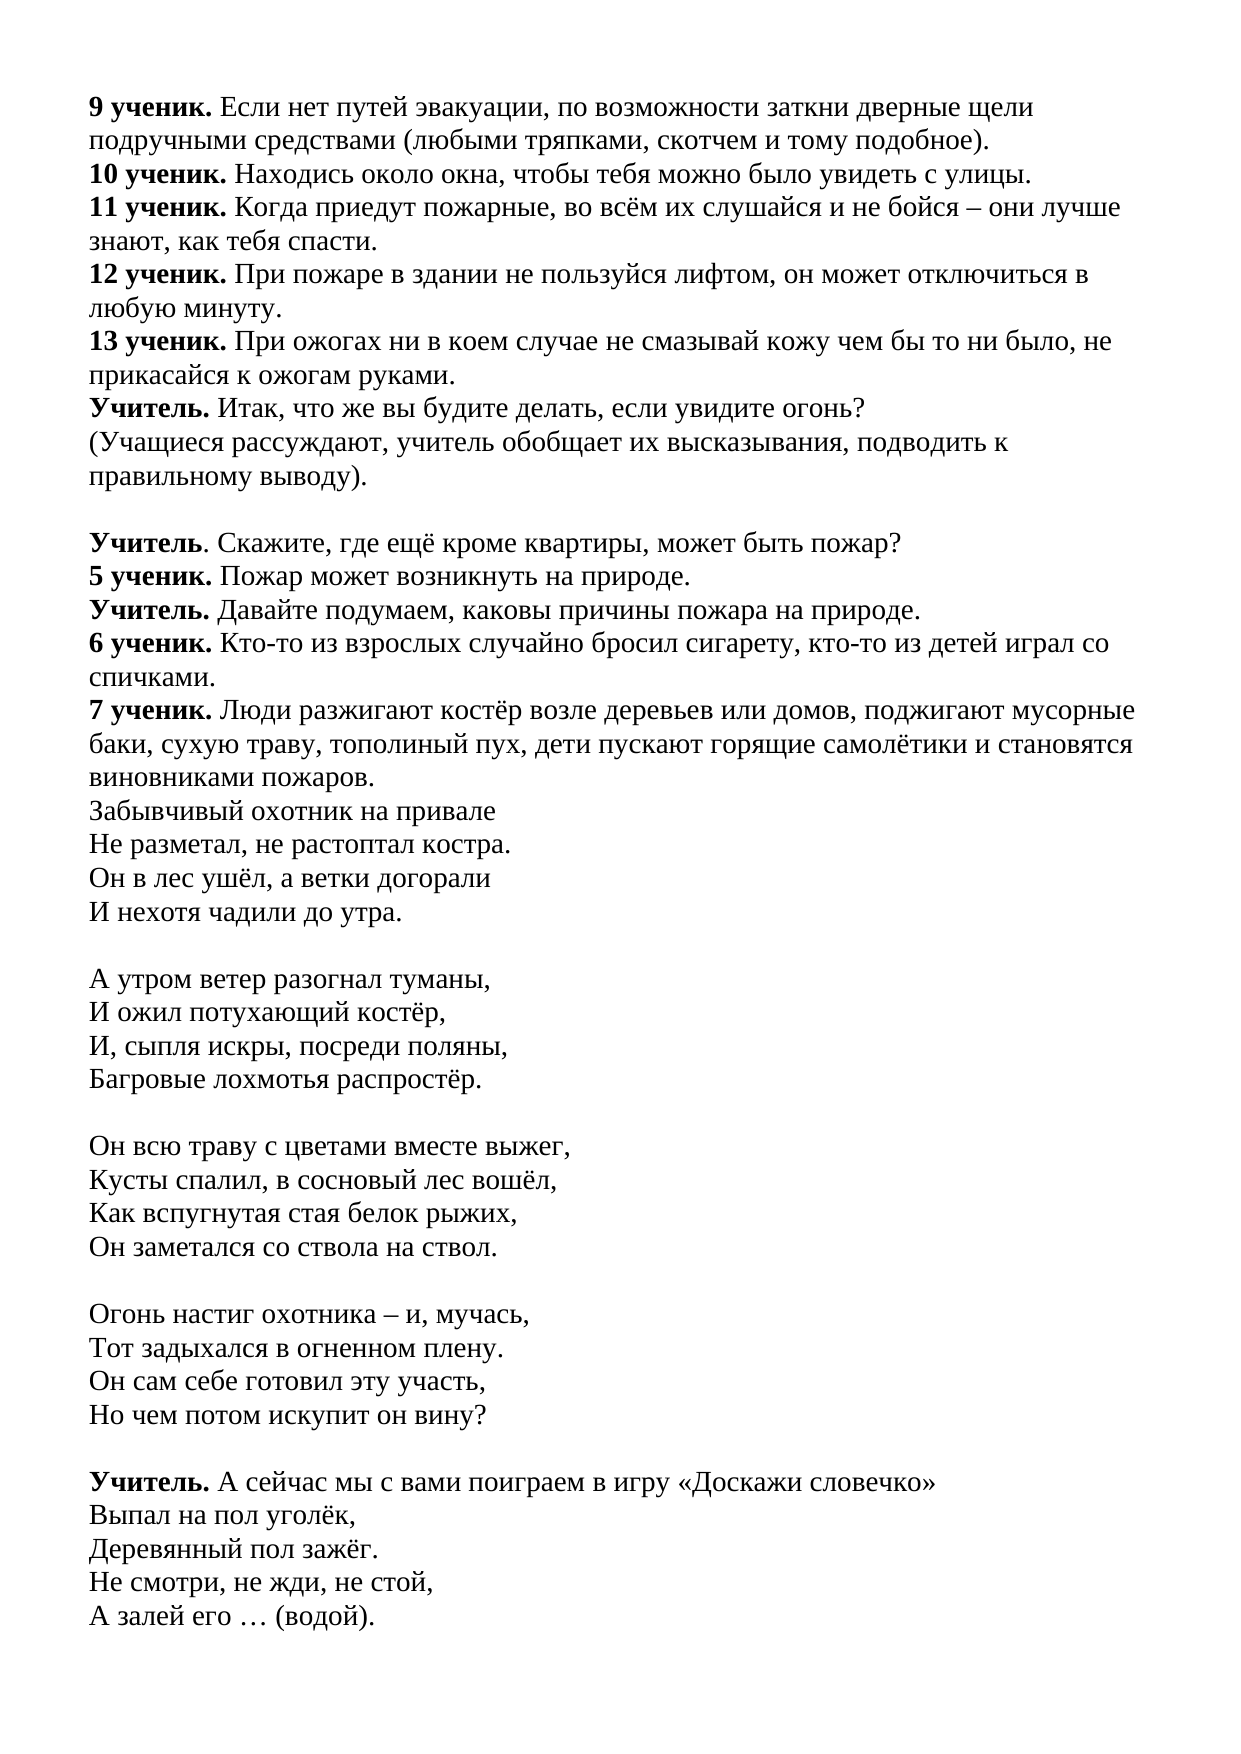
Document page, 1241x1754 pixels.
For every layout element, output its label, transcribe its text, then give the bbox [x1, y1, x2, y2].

text Багровые лохмотья распростёр. [89, 1061, 1152, 1095]
text Выпал на пол уголёк, [89, 1497, 1152, 1531]
text Учитель. А сейчас мы с вами поиграем в игру «Доскажи словечко» [89, 1464, 1152, 1497]
text Не разметал, не растоптал костра. [89, 827, 1152, 860]
text 6 ученик. Кто-то из взрослых случайно бросил сигарету, кто-то из детей играл со спичками. [89, 625, 1152, 692]
text Как вспугнутая стая белок рыжих, [89, 1196, 1152, 1229]
text Кусты спалил, в сосновый лес вошёл, [89, 1162, 1152, 1196]
text (Учащиеся рассуждают, учитель обобщает их высказывания, подводить к правильному выводу). [89, 424, 1152, 491]
text Он сам себе готовил эту участь, [89, 1363, 1152, 1397]
text Учитель. Давайте подумаем, каковы причины пожара на природе. [89, 592, 1152, 625]
text И, сыпля искры, посреди поляны, [89, 1028, 1152, 1061]
text Учитель. Скажите, где ещё кроме квартиры, может быть пожар? [89, 525, 1152, 558]
text Он в лес ушёл, а ветки догорали [89, 860, 1152, 894]
text А утром ветер разогнал туманы, [89, 961, 1152, 994]
text Он заметался со ствола на ствол. [89, 1229, 1152, 1263]
text Он всю траву с цветами вместе выжег, [89, 1128, 1152, 1162]
text 10 ученик. Находись около окна, чтобы тебя можно было увидеть с улицы. [89, 156, 1152, 189]
text 9 ученик. Если нет путей эвакуации, по возможности заткни дверные щели подручными средствами (любыми тряпками, скотчем и тому подобное). [89, 89, 1152, 156]
text И нехотя чадили до утра. [89, 894, 1152, 927]
text 13 ученик. При ожогах ни в коем случае не смазывай кожу чем бы то ни было, не прикасайся к ожогам руками. [89, 323, 1152, 391]
text Учитель. Итак, что же вы будите делать, если увидите огонь? [89, 391, 1152, 424]
text Огонь настиг охотника – и, мучась, [89, 1296, 1152, 1330]
text Деревянный пол зажёг. [89, 1531, 1152, 1564]
text Тот задыхался в огненном плену. [89, 1330, 1152, 1363]
text 11 ученик. Когда приедут пожарные, во всём их слушайся и не бойся – они лучше знают, как тебя спасти. [89, 189, 1152, 256]
text 5 ученик. Пожар может возникнуть на природе. [89, 558, 1152, 592]
text Не смотри, не жди, не стой, [89, 1564, 1152, 1598]
text 12 ученик. При пожаре в здании не пользуйся лифтом, он может отключиться в любую минуту. [89, 256, 1152, 323]
text 7 ученик. Люди разжигают костёр возле деревьев или домов, поджигают мусорные баки, сухую траву, тополиный пух, дети пускают горящие самолётики и становятся виновниками пожаров. [89, 692, 1152, 793]
text Но чем потом искупит он вину? [89, 1397, 1152, 1430]
text И ожил потухающий костёр, [89, 994, 1152, 1028]
text А залей его … (водой). [89, 1598, 1152, 1632]
text Забывчивый охотник на привале [89, 793, 1152, 827]
